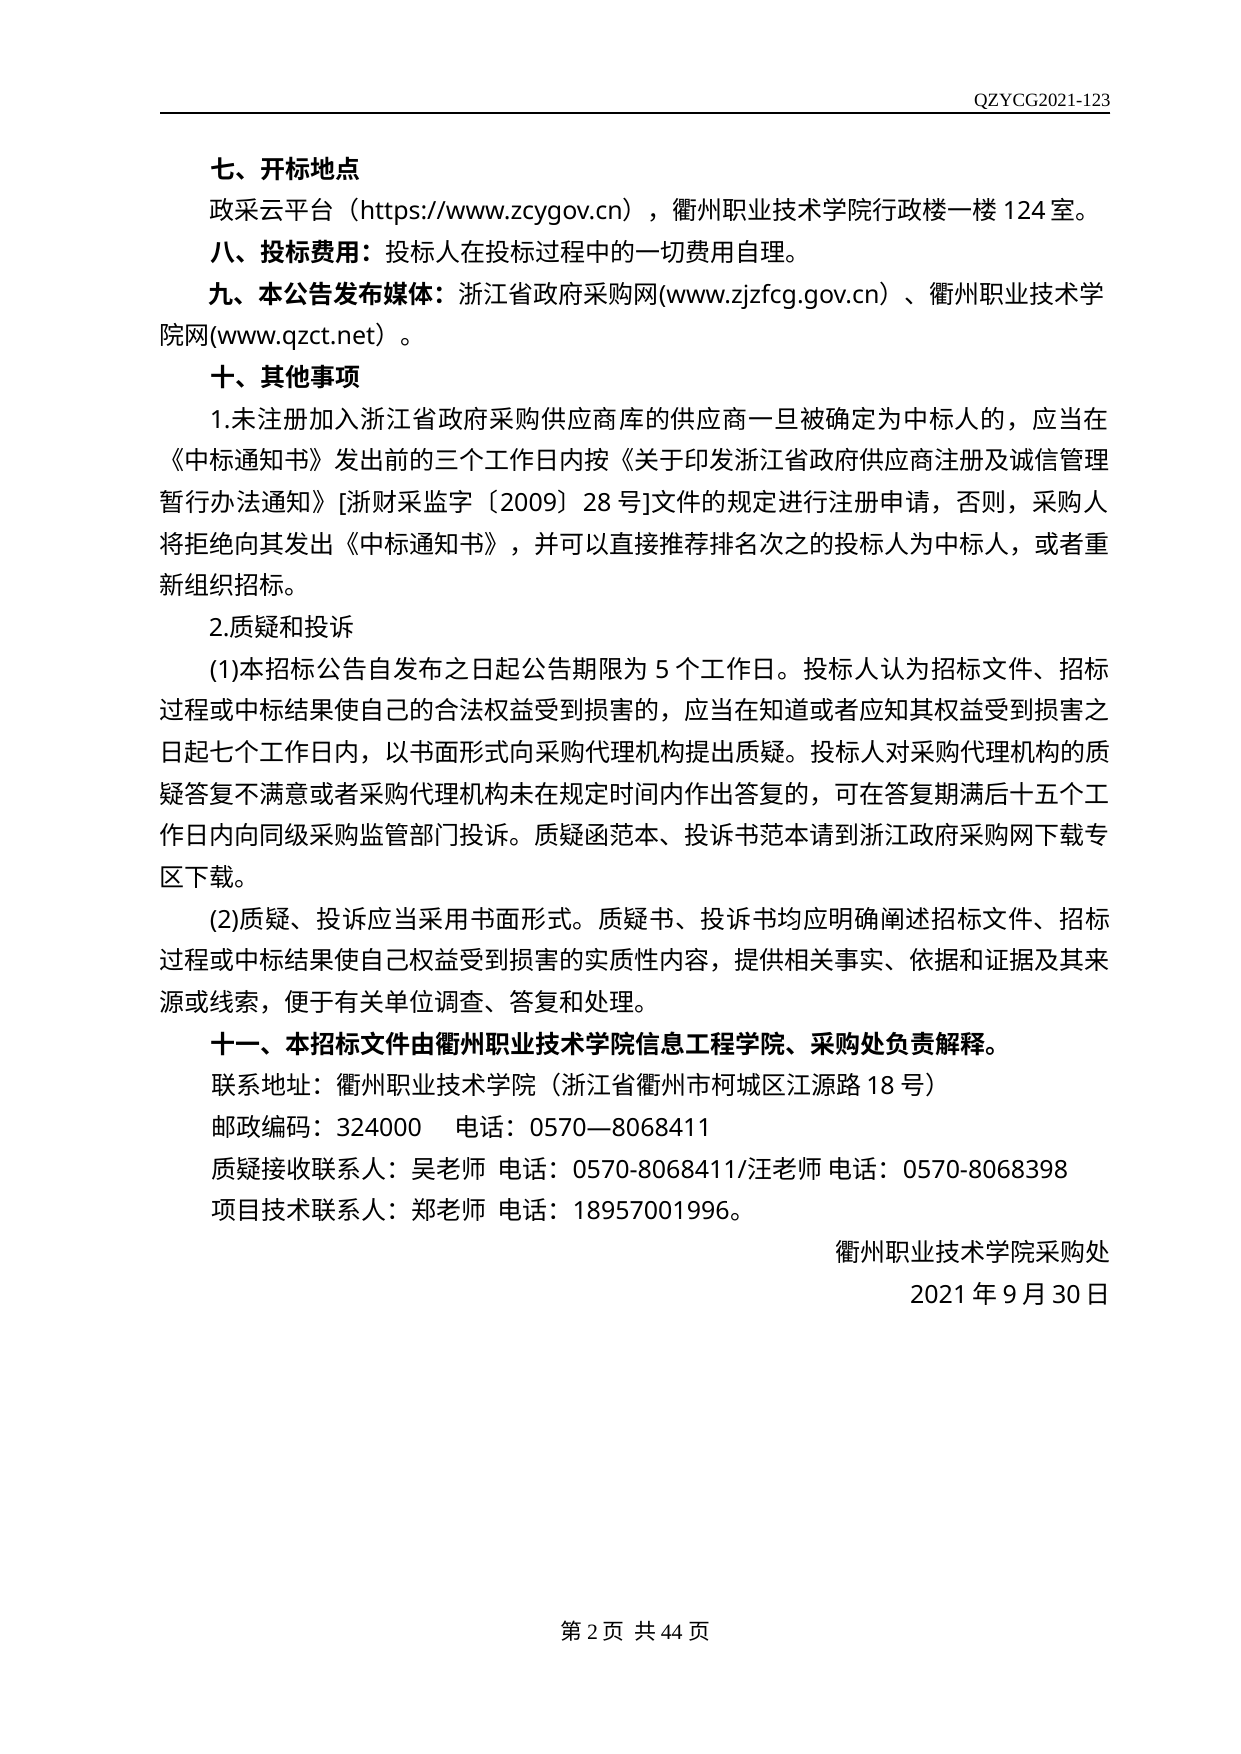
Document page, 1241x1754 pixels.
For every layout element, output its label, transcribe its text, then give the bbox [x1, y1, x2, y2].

text 联系地址：衢州职业技术学院（浙江省衢州市柯城区江源路18号） [159, 1061, 1110, 1103]
text 八、投标费用：投标人在投标过程中的一切费用自理。 [159, 228, 1110, 270]
text 九、本公告发布媒体：浙江省政府采购网(www.zjzfcg.gov.cn）、衢州职业技术学院网(www.qzct.net）。 [159, 270, 1110, 353]
text 2.质疑和投诉 [159, 603, 1110, 645]
text 1.未注册加入浙江省政府采购供应商库的供应商一旦被确定为中标人的，应当在《中标通知书》发出前的三个工作日内按《关于印发浙江省政府供应商注册及诚信管理暂行办法通知》[浙财采监字〔2009〕28号]文件的规定进行注册申请，否则，采购人将拒绝向其发出《中标通知书》，并可以直接推荐排名次之的投标人为中标人，或者重新组织招标。 [159, 395, 1110, 603]
text 衢州职业技术学院采购处 [159, 1228, 1110, 1270]
text 项目技术联系人：郑老师 电话：18957001996。 [159, 1186, 1110, 1228]
text 质疑接收联系人：吴老师 电话：0570-8068411/汪老师 电话：0570-8068398 [159, 1145, 1110, 1186]
text (1)本招标公告自发布之日起公告期限为5个工作日。投标人认为招标文件、招标过程或中标结果使自己的合法权益受到损害的，应当在知道或者应知其权益受到损害之日起七个工作日内，以书面形式向采购代理机构提出质疑。投标人对采购代理机构的质疑答复不满意或者采购代理机构未在规定时间内作出答复的，可在答复期满后十五个工作日内向同级采购监管部门投诉。质疑函范本、投诉书范本请到浙江政府采购网下载专区下载。 [159, 645, 1110, 895]
text 政采云平台（https://www.zcygov.cn），衢州职业技术学院行政楼一楼124室。 [159, 186, 1110, 228]
text (2)质疑、投诉应当采用书面形式。质疑书、投诉书均应明确阐述招标文件、招标过程或中标结果使自己权益受到损害的实质性内容，提供相关事实、依据和证据及其来源或线索，便于有关单位调查、答复和处理。 [159, 895, 1110, 1020]
text 2021年9月30日 [159, 1270, 1110, 1311]
text 十一、本招标文件由衢州职业技术学院信息工程学院、采购处负责解释。 [159, 1020, 1110, 1061]
text 十、其他事项 [159, 353, 1110, 395]
text 七、开标地点 [159, 145, 1110, 186]
text 邮政编码：324000 电话：0570—8068411 [159, 1103, 1110, 1145]
